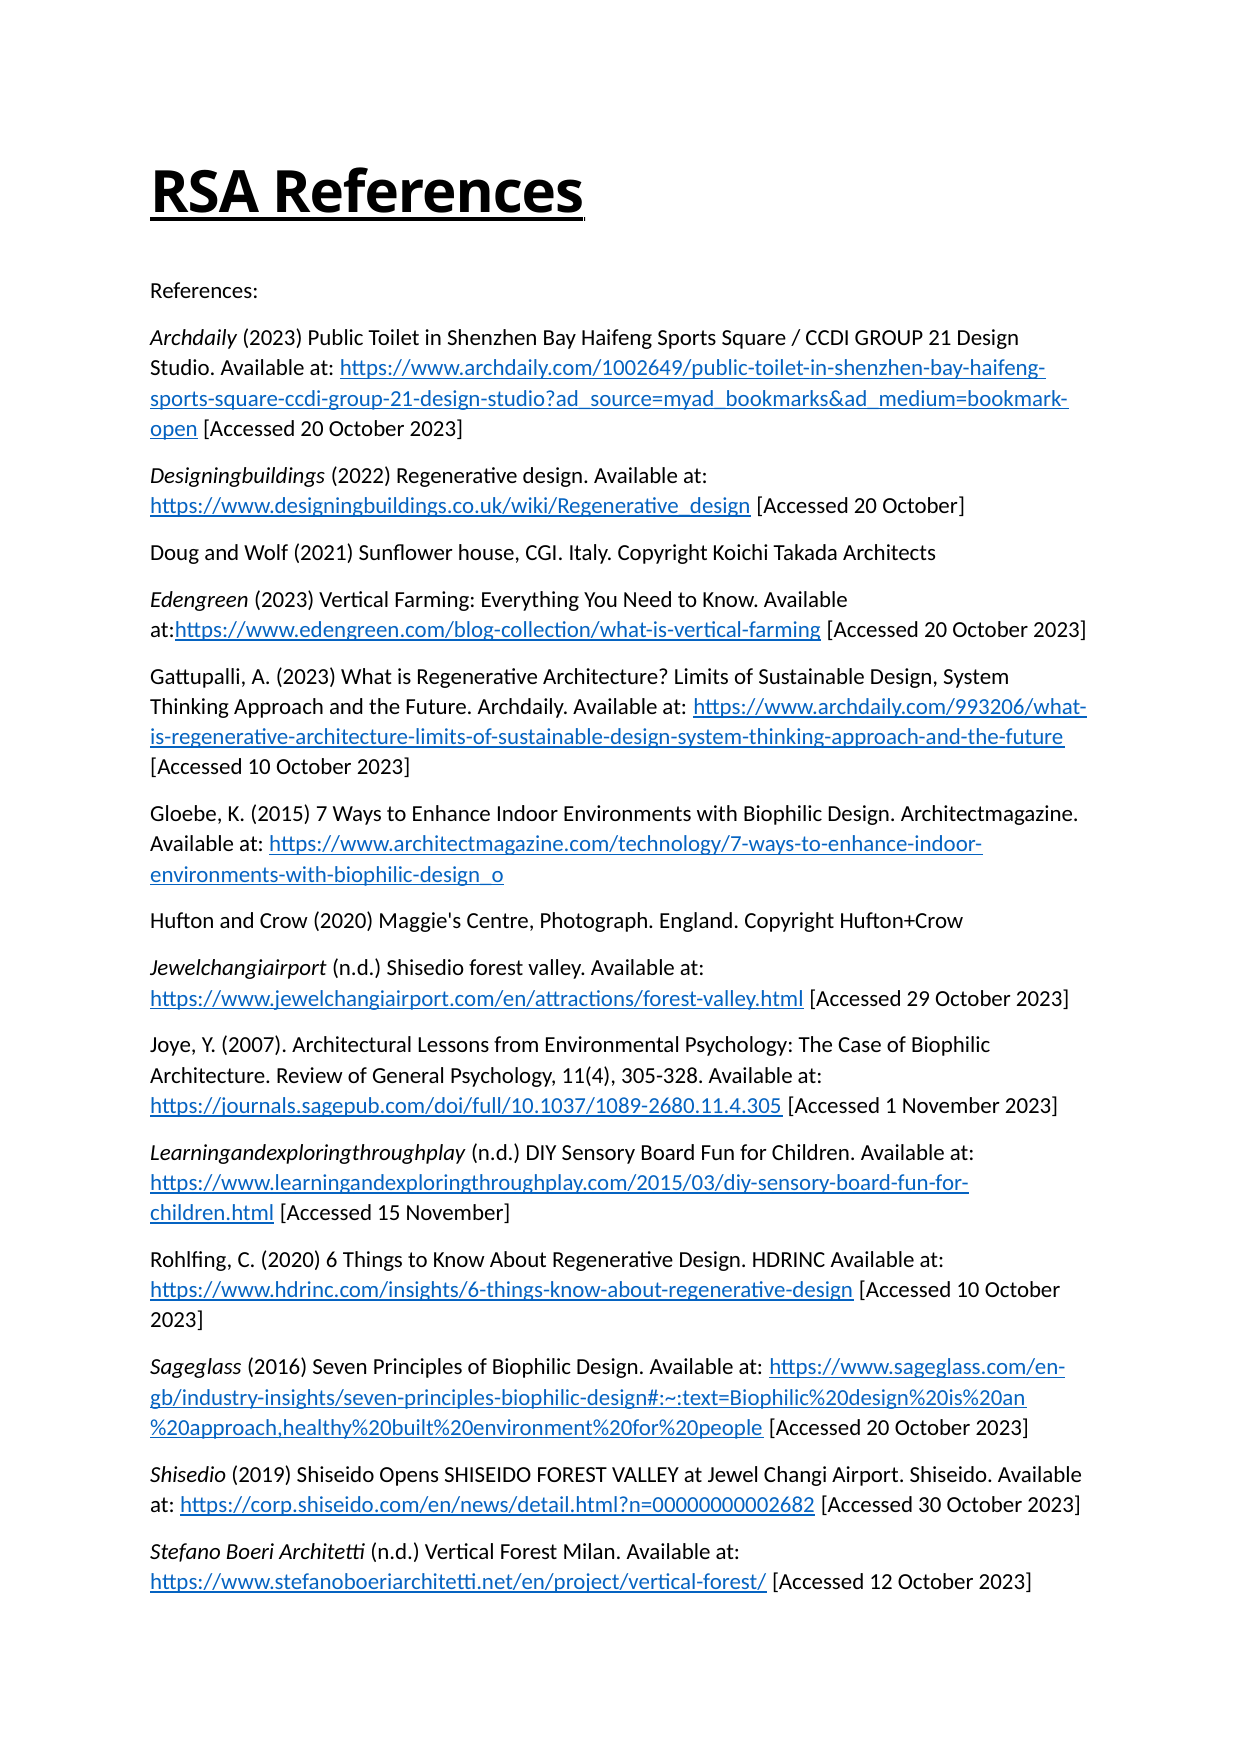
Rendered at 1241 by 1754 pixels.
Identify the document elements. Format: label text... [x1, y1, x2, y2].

text Joye, Y. (2007). Architectural Lessons from Environmental Psychology: The Case of Biophilic Architecture. Review of General Psychology, 11(4), 305-328. Available at: https://journals.sagepub.com/doi/full/10.1037/1089-2680.11.4.305 [Accessed 1 November 2023] [150, 1031, 1090, 1119]
text Hufton and Crow (2020) Maggie's Centre, Photograph. England. Copyright Hufton+Crow [150, 907, 1090, 934]
text Stefano Boeri Architetti (n.d.) Vertical Forest Milan. Available at: https://www.stefanoboeriarchitetti.net/en/project/vertical-forest/ [Accessed 12 October 2023] [150, 1537, 1090, 1595]
text References: [150, 276, 1090, 304]
text Gloebe, K. (2015) 7 Ways to Enhance Indoor Environments with Biophilic Design. Architectmagazine. Available at: https://www.architectmagazine.com/technology/7-ways-to-enhance-indoor-environments-with-biophilic-design_o [150, 799, 1090, 888]
text Doug and Wolf (2021) Sunflower house, CGI. Italy. Copyright Koichi Takada Architects [150, 538, 1090, 566]
text Edengreen (2023) Vertical Farming: Everything You Need to Know. Available at:https://www.edengreen.com/blog-collection/what-is-vertical-farming [Accessed 20 October 2023] [150, 585, 1090, 643]
text Archdaily (2023) Public Toilet in Shenzhen Bay Haifeng Sports Square / CCDI GROUP 21 Design Studio. Available at: https://www.archdaily.com/1002649/public-toilet-in-shenzhen-bay-haifeng-sports-square-ccdi-group-21-design-studio?ad_source=myad_bookmarks&ad_medium=bookmark-open [Accessed 20 October 2023] [150, 323, 1090, 442]
text Gattupalli, A. (2023) What is Regenerative Architecture? Limits of Sustainable Design, System Thinking Approach and the Future. Archdaily. Available at: https://www.archdaily.com/993206/what-is-regenerative-architecture-limits-of-sustainable-design-system-thinking-approach-and-the-future [Accessed 10 October 2023] [150, 662, 1090, 780]
title RSA References [150, 150, 1090, 229]
text Jewelchangiairport (n.d.) Shisedio forest valley. Available at: https://www.jewelchangiairport.com/en/attractions/forest-valley.html [Accessed 29 October 2023] [150, 953, 1090, 1012]
text Sageglass (2016) Seven Principles of Biophilic Design. Available at: https://www.sageglass.com/en-gb/industry-insights/seven-principles-biophilic-design#:~:text=Biophilic%20design%20is%20an%20approach,healthy%20built%20environment%20for%20people [Accessed 20 October 2023] [150, 1352, 1090, 1441]
text Learningandexploringthroughplay (n.d.) DIY Sensory Board Fun for Children. Available at: https://www.learningandexploringthroughplay.com/2015/03/diy-sensory-board-fun-for-children.html [Accessed 15 November] [150, 1138, 1090, 1226]
text Rohlfing, C. (2020) 6 Things to Know About Regenerative Design. HDRINC Available at: https://www.hdrinc.com/insights/6-things-know-about-regenerative-design [Accessed 10 October 2023] [150, 1245, 1090, 1333]
text Designingbuildings (2022) Regenerative design. Available at: https://www.designingbuildings.co.uk/wiki/Regenerative_design [Accessed 20 October] [150, 461, 1090, 519]
text Shisedio (2019) Shiseido Opens SHISEIDO FOREST VALLEY at Jewel Changi Airport. Shiseido. Available at: https://corp.shiseido.com/en/news/detail.html?n=00000000002682 [Accessed 30 October 2023] [150, 1460, 1090, 1518]
